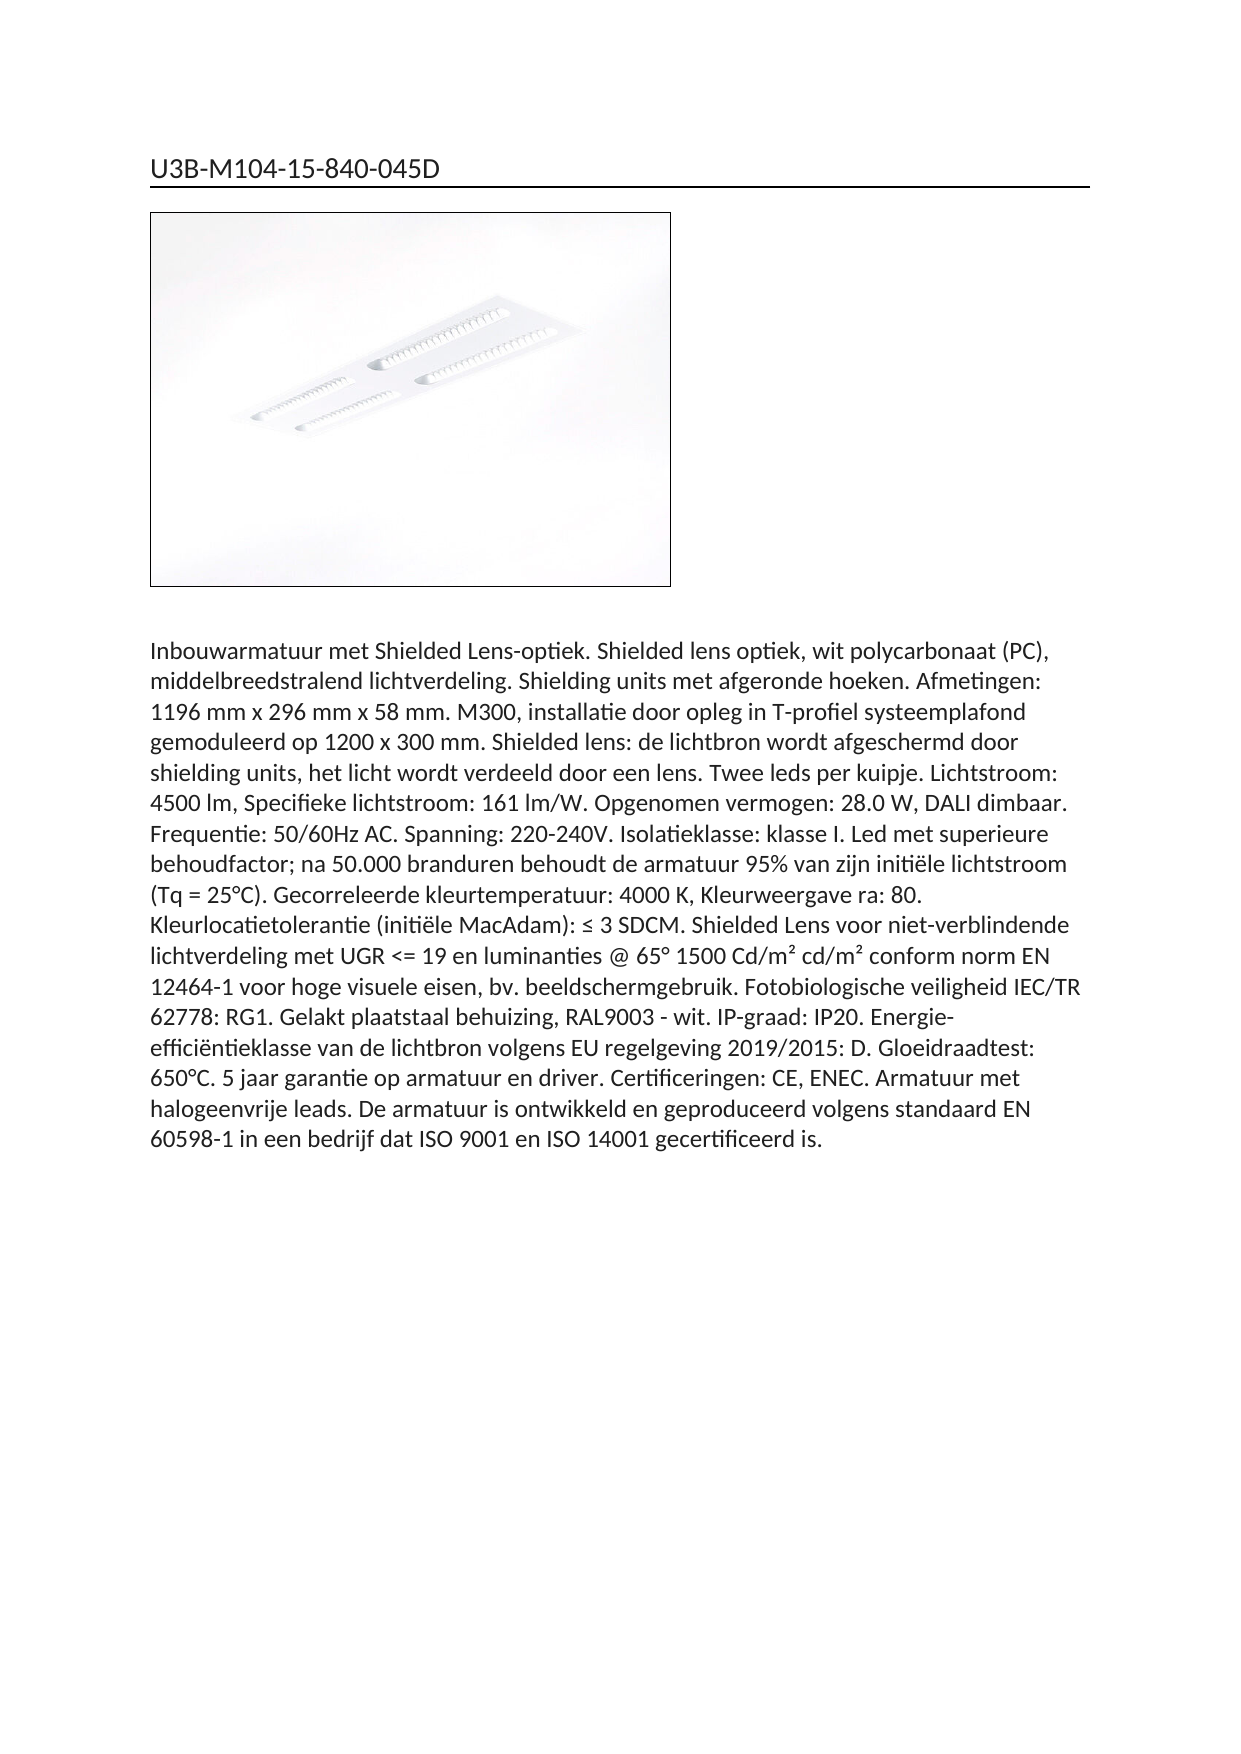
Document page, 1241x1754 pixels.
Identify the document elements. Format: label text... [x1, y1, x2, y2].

picture [151, 213, 670, 586]
text U3B-M104-15-840-045D [150, 150, 1090, 186]
text Inbouwarmatuur met Shielded Lens-optiek. Shielded lens optiek, wit polycarbonaat (PC), middelbreedstralend lichtverdeling. Shielding units met afgeronde hoeken. Afmetingen: 1196 mm x 296 mm x 58 mm. M300, installatie door opleg in T-profiel systeemplafond gemoduleerd op 1200 x 300 mm. Shielded lens: de lichtbron wordt afgeschermd door shielding units, het licht wordt verdeeld door een lens. Twee leds per kuipje. Lichtstroom: 4500 lm, Specifieke lichtstroom: 161 lm/W. Opgenomen vermogen: 28.0 W, DALI dimbaar. Frequentie: 50/60Hz AC. Spanning: 220-240V. Isolatieklasse: klasse I. Led met superieure behoudfactor; na 50.000 branduren behoudt de armatuur 95% van zijn initiële lichtstroom (Tq = 25°C). Gecorreleerde kleurtemperatuur: 4000 K, Kleurweergave ra: 80. Kleurlocatietolerantie (initiële MacAdam): ≤ 3 SDCM. Shielded Lens voor niet-verblindende lichtverdeling met UGR <= 19 en luminanties @ 65° 1500 Cd/m² cd/m² conform norm EN 12464-1 voor hoge visuele eisen, bv. beeldschermgebruik. Fotobiologische veiligheid IEC/TR 62778: RG1. Gelakt plaatstaal behuizing, RAL9003 - wit. IP-graad: IP20. Energie-efficiëntieklasse van de lichtbron volgens EU regelgeving 2019/2015: D. Gloeidraadtest: 650°C. 5 jaar garantie op armatuur en driver. Certificeringen: CE, ENEC. Armatuur met halogeenvrije leads. De armatuur is ontwikkeld en geproduceerd volgens standaard EN 60598-1 in een bedrijf dat ISO 9001 en ISO 14001 gecertificeerd is. [150, 635, 1090, 1154]
